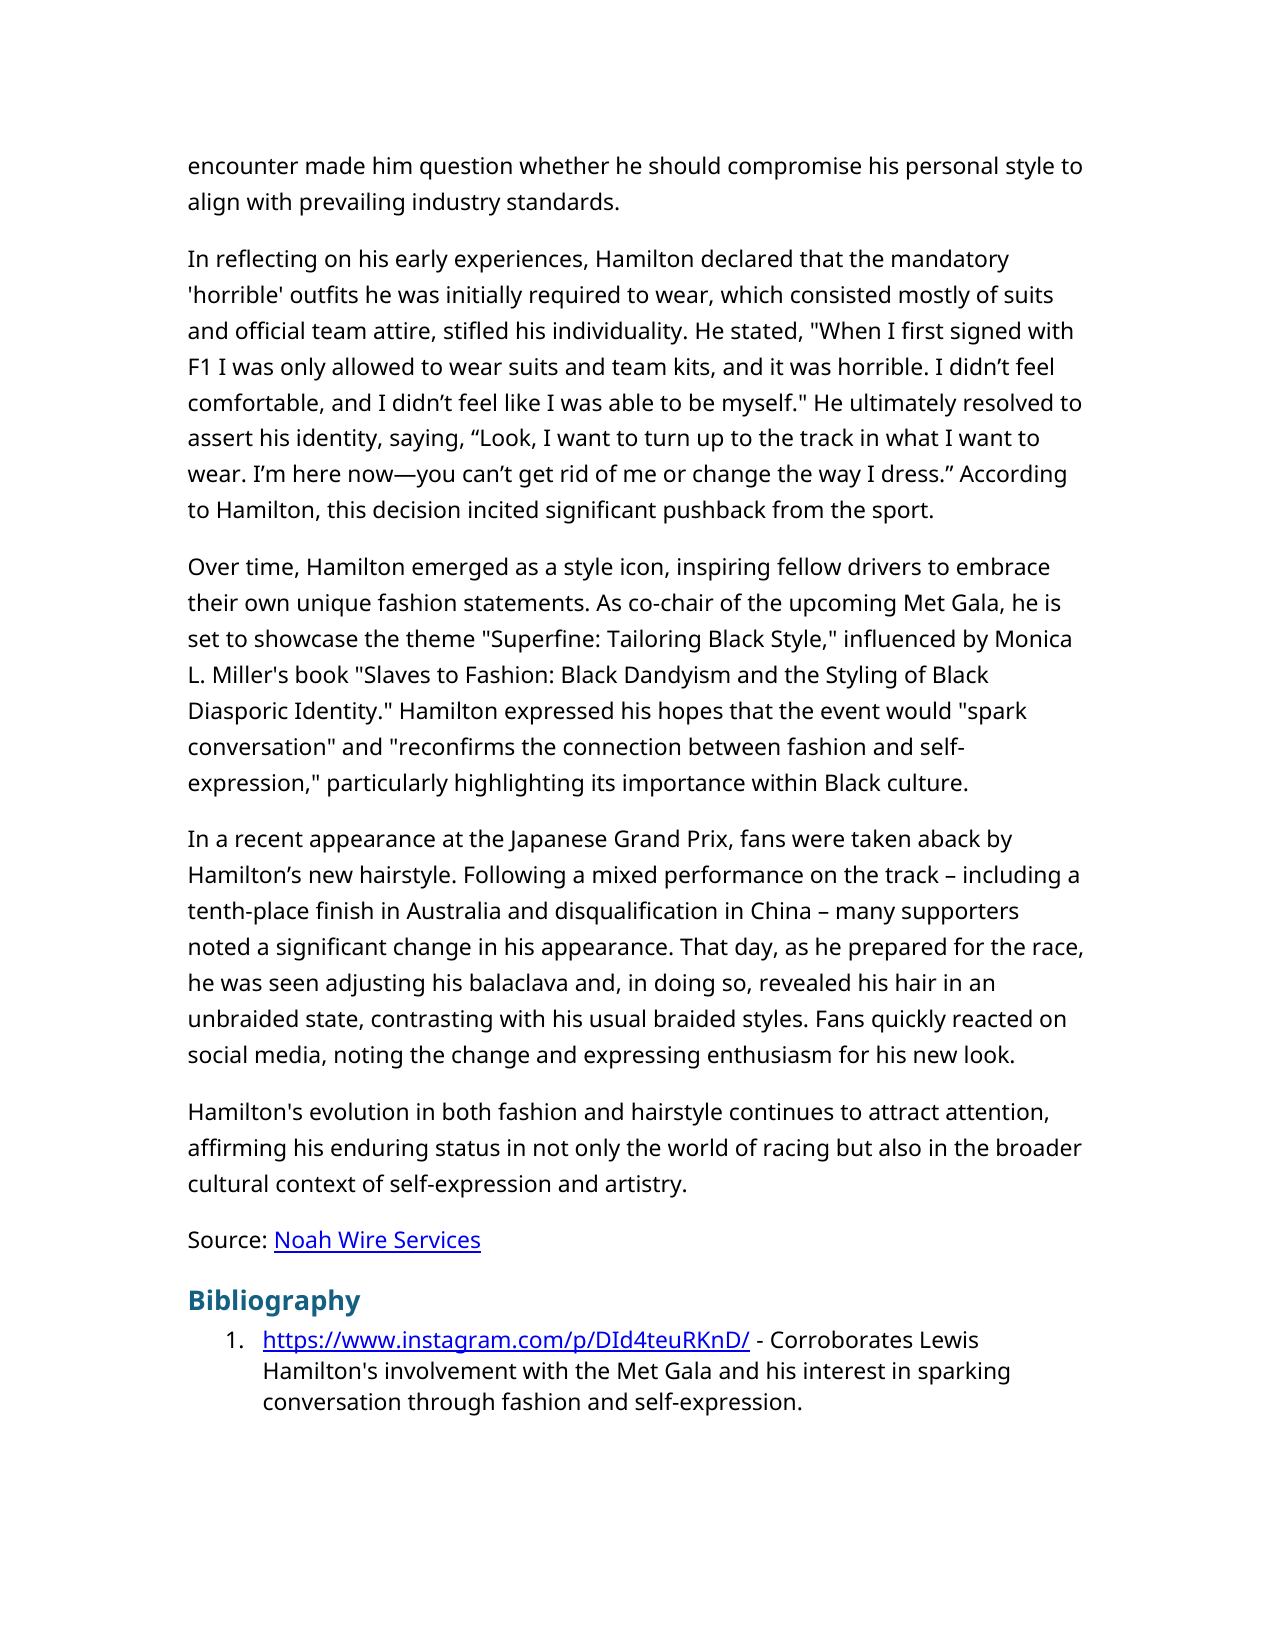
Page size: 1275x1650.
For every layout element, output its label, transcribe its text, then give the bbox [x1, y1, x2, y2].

text Hamilton's evolution in both fashion and hairstyle continues to attract attention, affirming his enduring status in not only the world of racing but also in the broader cultural context of self-expression and artistry. [187, 1096, 1087, 1199]
text Source: Noah Wire Services [187, 1224, 1087, 1256]
text In reflecting on his early experiences, Hamilton declared that the mandatory 'horrible' outfits he was initially required to wear, which consisted mostly of suits and official team attire, stifled his individuality. He stated, "When I first signed with F1 I was only allowed to wear suits and team kits, and it was horrible. I didn’t feel comfortable, and I didn’t feel like I was able to be myself." He ultimately resolved to assert his identity, saying, “Look, I want to turn up to the track in what I want to wear. I’m here now—you can’t get rid of me or change the way I dress.” According to Hamilton, this decision incited significant pushback from the sport. [187, 243, 1087, 526]
text Over time, Hamilton emerged as a style icon, inspiring fellow drivers to embrace their own unique fashion statements. As co-chair of the upcoming Met Gala, he is set to showcase the theme "Superfine: Tailoring Black Style," influenced by Monica L. Miller's book "Slaves to Fashion: Black Dandyism and the Styling of Black Diasporic Identity." Hamilton expressed his hopes that the event would "spark conversation" and "reconfirms the connection between fashion and self-expression," particularly highlighting its importance within Black culture. [187, 551, 1087, 798]
subtitle Bibliography [187, 1281, 1087, 1318]
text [187, 150, 1087, 217]
list https://www.instagram.com/p/DId4teuRKnD/ - Corroborates Lewis Hamilton's involvement with the Met Gala and his interest in sparking conversation through fashion and self-expression. [225, 1324, 1087, 1417]
text In a recent appearance at the Japanese Grand Prix, fans were taken aback by Hamilton’s new hairstyle. Following a mixed performance on the track – including a tenth-place finish in Australia and disqualification in China – many supporters noted a significant change in his appearance. That day, as he prepared for the race, he was seen adjusting his balaclava and, in doing so, revealed his hair in an unbraided state, contrasting with his usual braided styles. Fans quickly reacted on social media, noting the change and expressing enthusiasm for his new look. [187, 823, 1087, 1070]
